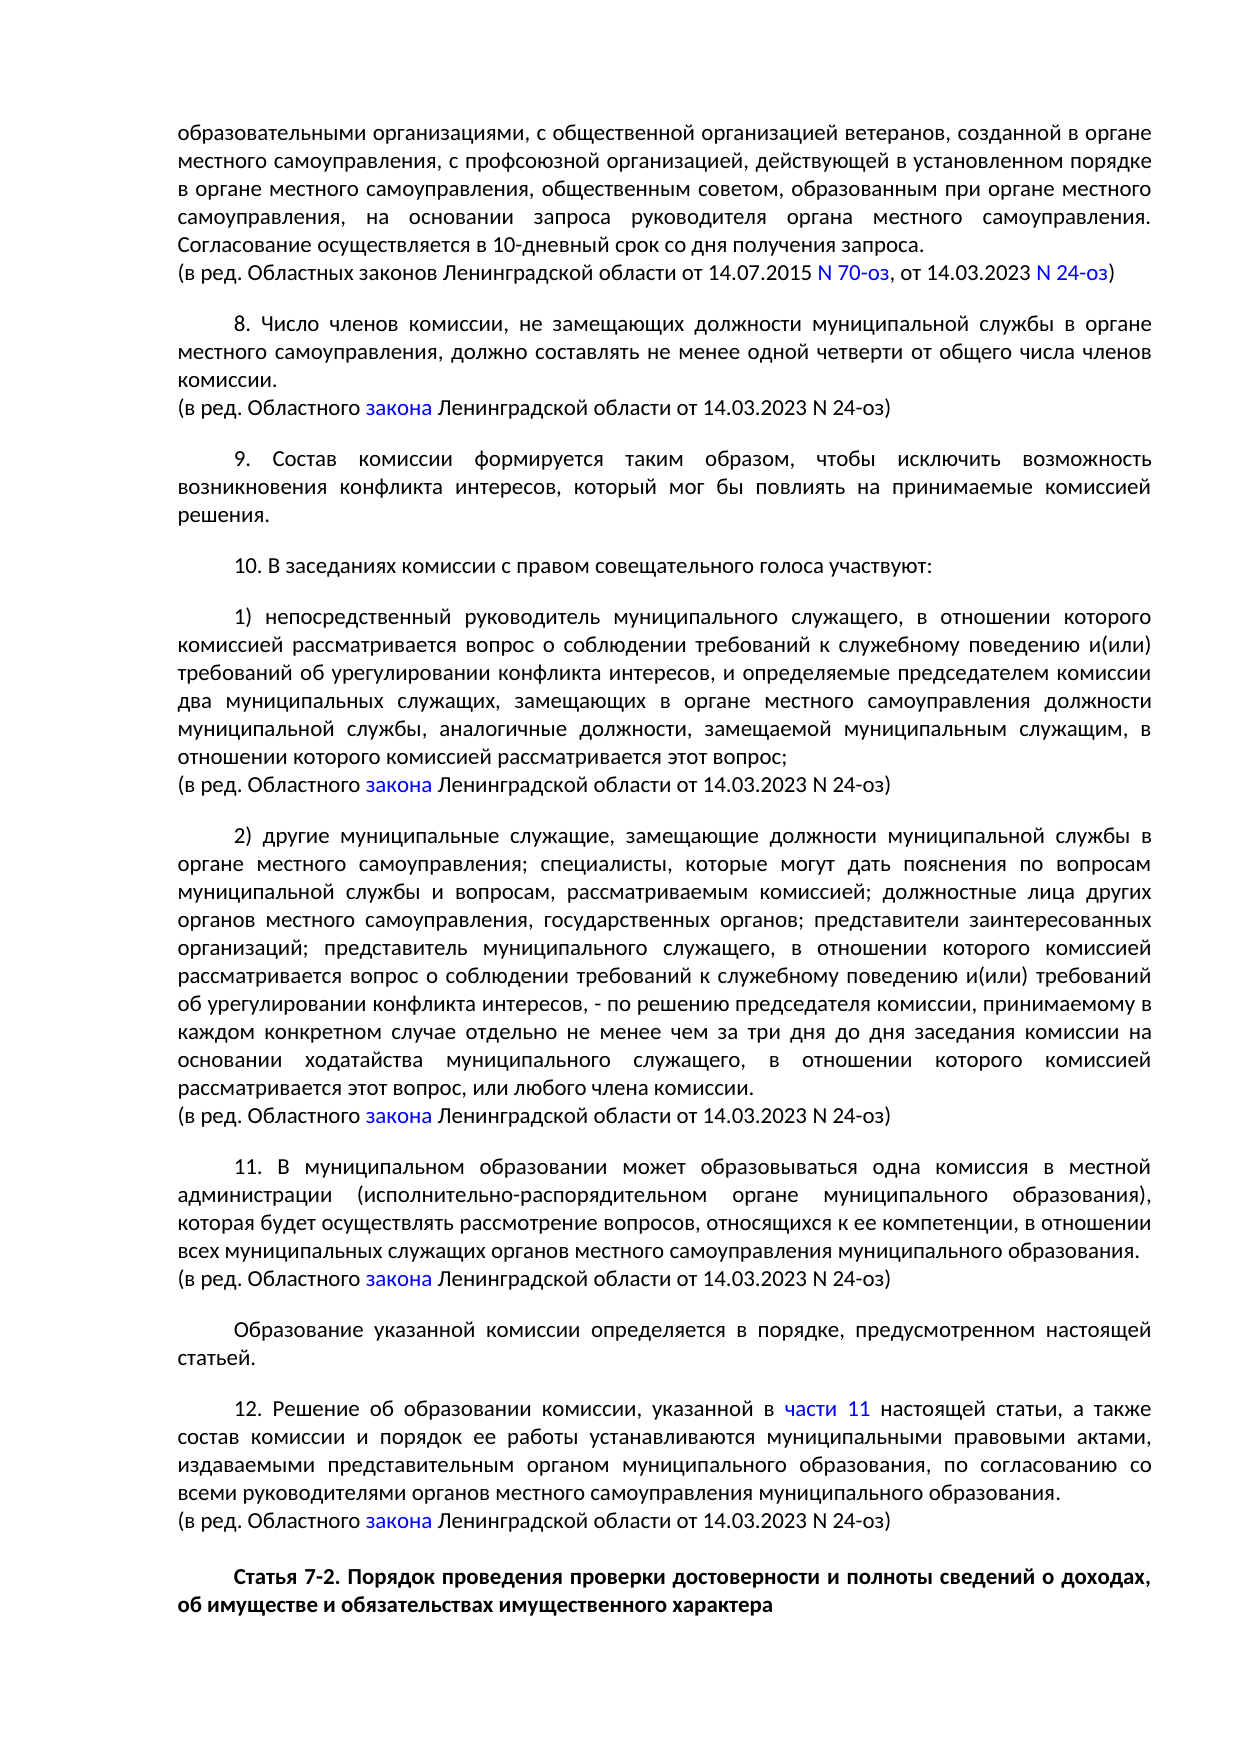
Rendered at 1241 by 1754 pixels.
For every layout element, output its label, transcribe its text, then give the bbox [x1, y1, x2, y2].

text (в ред. Областных законов Ленинградской области от 14.07.2015 N 70-оз, от 14.03.2023 N 24-оз) [177, 258, 1152, 286]
text (в ред. Областного закона Ленинградской области от 14.03.2023 N 24-оз) [177, 770, 1152, 798]
title Статья 7-2. Порядок проведения проверки достоверности и полноты сведений о доходах, об имуществе и обязательствах имущественного характера [177, 1562, 1152, 1618]
text 8. Число членов комиссии, не замещающих должности муниципальной службы в органе местного самоуправления, должно составлять не менее одной четверти от общего числа членов комиссии. [177, 309, 1152, 393]
text 9. Состав комиссии формируется таким образом, чтобы исключить возможность возникновения конфликта интересов, который мог бы повлиять на принимаемые комиссией решения. [177, 444, 1152, 528]
text 10. В заседаниях комиссии с правом совещательного голоса участвуют: [177, 551, 1152, 579]
text 12. Решение об образовании комиссии, указанной в части 11 настоящей статьи, а также состав комиссии и порядок ее работы устанавливаются муниципальными правовыми актами, издаваемыми представительным органом муниципального образования, по согласованию со всеми руководителями органов местного самоуправления муниципального образования. [177, 1394, 1152, 1506]
text 11. В муниципальном образовании может образовываться одна комиссия в местной администрации (исполнительно-распорядительном органе муниципального образования), которая будет осуществлять рассмотрение вопросов, относящихся к ее компетенции, в отношении всех муниципальных служащих органов местного самоуправления муниципального образования. [177, 1152, 1152, 1264]
text Образование указанной комиссии определяется в порядке, предусмотренном настоящей статьей. [177, 1315, 1152, 1371]
text 1) непосредственный руководитель муниципального служащего, в отношении которого комиссией рассматривается вопрос о соблюдении требований к служебному поведению и(или) требований об урегулировании конфликта интересов, и определяемые председателем комиссии два муниципальных служащих, замещающих в органе местного самоуправления должности муниципальной службы, аналогичные должности, замещаемой муниципальным служащим, в отношении которого комиссией рассматривается этот вопрос; [177, 602, 1152, 770]
text (в ред. Областного закона Ленинградской области от 14.03.2023 N 24-оз) [177, 1506, 1152, 1534]
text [177, 118, 1152, 258]
text (в ред. Областного закона Ленинградской области от 14.03.2023 N 24-оз) [177, 1101, 1152, 1129]
text (в ред. Областного закона Ленинградской области от 14.03.2023 N 24-оз) [177, 393, 1152, 421]
text 2) другие муниципальные служащие, замещающие должности муниципальной службы в органе местного самоуправления; специалисты, которые могут дать пояснения по вопросам муниципальной службы и вопросам, рассматриваемым комиссией; должностные лица других органов местного самоуправления, государственных органов; представители заинтересованных организаций; представитель муниципального служащего, в отношении которого комиссией рассматривается вопрос о соблюдении требований к служебному поведению и(или) требований об урегулировании конфликта интересов, - по решению председателя комиссии, принимаемому в каждом конкретном случае отдельно не менее чем за три дня до дня заседания комиссии на основании ходатайства муниципального служащего, в отношении которого комиссией рассматривается этот вопрос, или любого члена комиссии. [177, 821, 1152, 1101]
text (в ред. Областного закона Ленинградской области от 14.03.2023 N 24-оз) [177, 1264, 1152, 1292]
